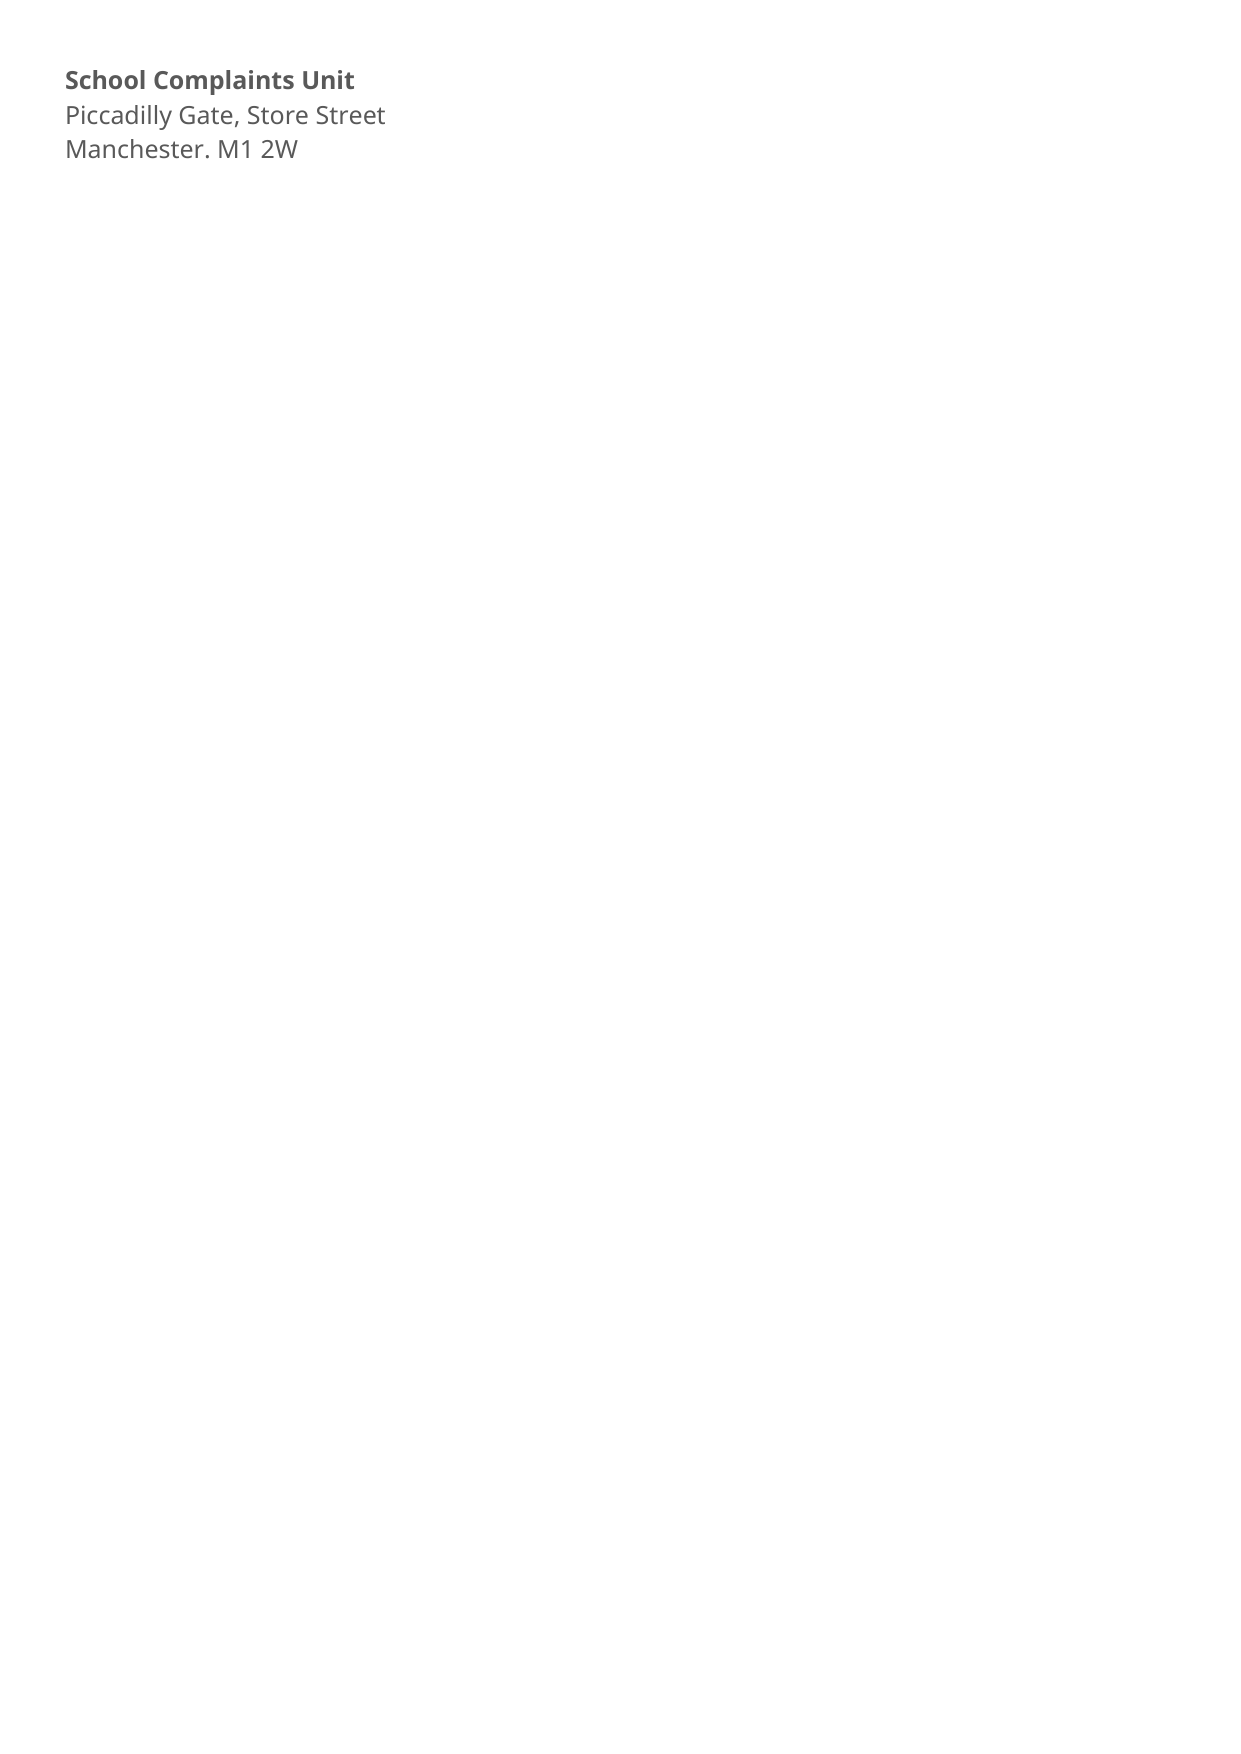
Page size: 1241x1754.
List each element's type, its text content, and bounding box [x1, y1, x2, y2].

subtitle School Complaints Unit [65, 62, 1178, 97]
text Piccadilly Gate, Store Street [65, 98, 1176, 132]
text Manchester. M1 2W [65, 132, 1176, 166]
